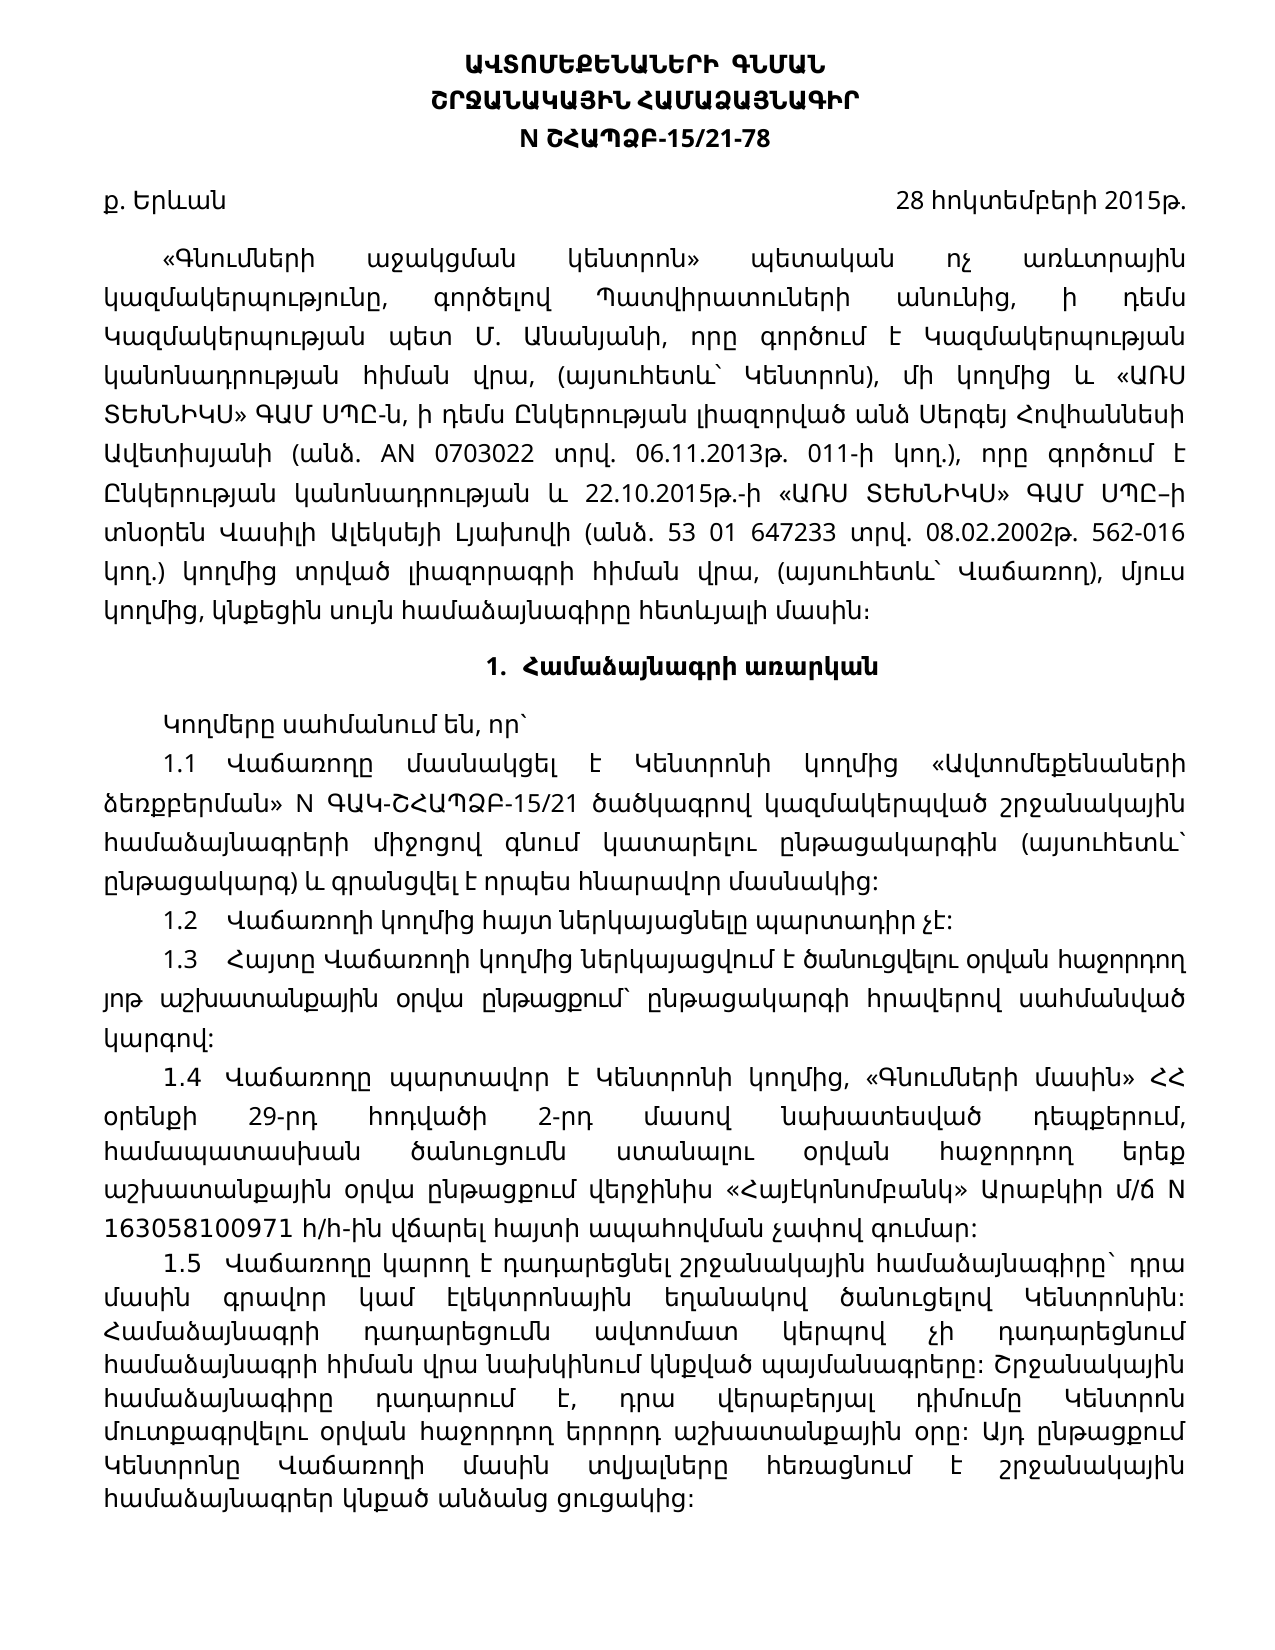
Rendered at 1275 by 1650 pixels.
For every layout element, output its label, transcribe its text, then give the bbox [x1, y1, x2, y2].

list Վաճառողի կողմից հայտ ներկայացնելը պարտադիր չէ: [103, 903, 1186, 937]
table_header 28 հոկտեմբերի 2015թ. [599, 182, 1198, 221]
text «Գնումների աջակցման կենտրոն» պետական ոչ առևտրային կազմակերպությունը, գործելով Պատվիրատուների անունից, ի դեմս Կազմակերպության պետ Մ. Անանյանի, որը գործում է Կազմակերպության կանոնադրության հիման վրա, (այսուհետև՝ Կենտրոն), մի կողմից և «ԱՌՍ ՏԵԽՆԻԿՍ» ԳԱՄ ՍՊԸ-ն, ի դեմս Ընկերության լիազորված անձ Սերգեյ Հովհաննեսի Ավետիսյանի (անձ. AN 0703022 տրվ. 06.11.2013թ. 011-ի կող.), որը գործում է Ընկերության կանոնադրության և 22.10.2015թ.-ի «ԱՌՍ ՏԵԽՆԻԿՍ» ԳԱՄ ՍՊԸ–ի տնօրեն Վասիլի Ալեկսեյի Լյախովի (անձ. 53 01 647233 տրվ. 08.02.2002թ. 562-016 կող.) կողմից տրված լիազորագրի հիման վրա, (այսուհետև՝ Վաճառող), մյուս կողմից, կնքեցին սույն համաձայնագիրը հետևյալի մասին։ [103, 240, 1186, 627]
table_header ք. Երևան [92, 182, 599, 221]
list Համաձայնագրի առարկան [178, 648, 1186, 682]
list Վաճառողը պարտավոր է Կենտրոնի կողմից, «Գնումների մասին» ՀՀ օրենքի 29-րդ հոդվածի 2-րդ մասով նախատեսված դեպքերում, համապատասխան ծանուցումն ստանալու օրվան հաջորդող երեք աշխատանքային օրվա ընթացքում վերջինիս «Հայէկոնոմբանկ» Արաբկիր մ/ճ N 163058100971 հ/հ-ին վճարել հայտի ապահովման չափով գումար: [103, 1059, 1186, 1244]
text Կողմերը սահմանում են, որ` [103, 707, 1186, 741]
text N ՇՀԱՊՁԲ-15/21-78 [103, 120, 1186, 154]
text ՇՐՋԱՆԱԿԱՅԻՆ ՀԱՄԱՁԱՅՆԱԳԻՐ [103, 86, 1186, 115]
text ԱՎՏՈՄԵՔԵՆԱՆԵՐԻ ԳՆՄԱՆ [103, 47, 1186, 81]
list Վաճառողը կարող է դադարեցնել շրջանակային համաձայնագիրը` դրա մասին գրավոր կամ էլեկտրոնային եղանակով ծանուցելով Կենտրոնին: Համաձայնագրի դադարեցումն ավտոմատ կերպով չի դադարեցնում համաձայնագրի հիման վրա նախկինում կնքված պայմանագրերը: Շրջանակային համաձայնագիրը դադարում է, դրա վերաբերյալ դիմումը Կենտրոն մուտքագրվելու օրվան հաջորդող երրորդ աշխատանքային օրը: Այդ ընթացքում Կենտրոնը Վաճառողի մասին տվյալները հեռացնում է շրջանակային համաձայնագրեր կնքած անձանց ցուցակից: [103, 1249, 1186, 1513]
list Վաճառողը մասնակցել է Կենտրոնի կողմից «Ավտոմեքենաների ձեռքբերման» N ԳԱԿ-ՇՀԱՊՁԲ-15/21 ծածկագրով կազմակերպված շրջանակային համաձայնագրերի միջոցով գնում կատարելու ընթացակարգին (այսուհետև` ընթացակարգ) և գրանցվել է որպես հնարավոր մասնակից: [103, 746, 1186, 898]
list Հայտը Վաճառողի կողմից ներկայացվում է ծանուցվելու օրվան հաջորդող յոթ աշխատանքային օրվա ընթացքում` ընթացակարգի հրավերով սահմանված կարգով: [103, 942, 1186, 1054]
